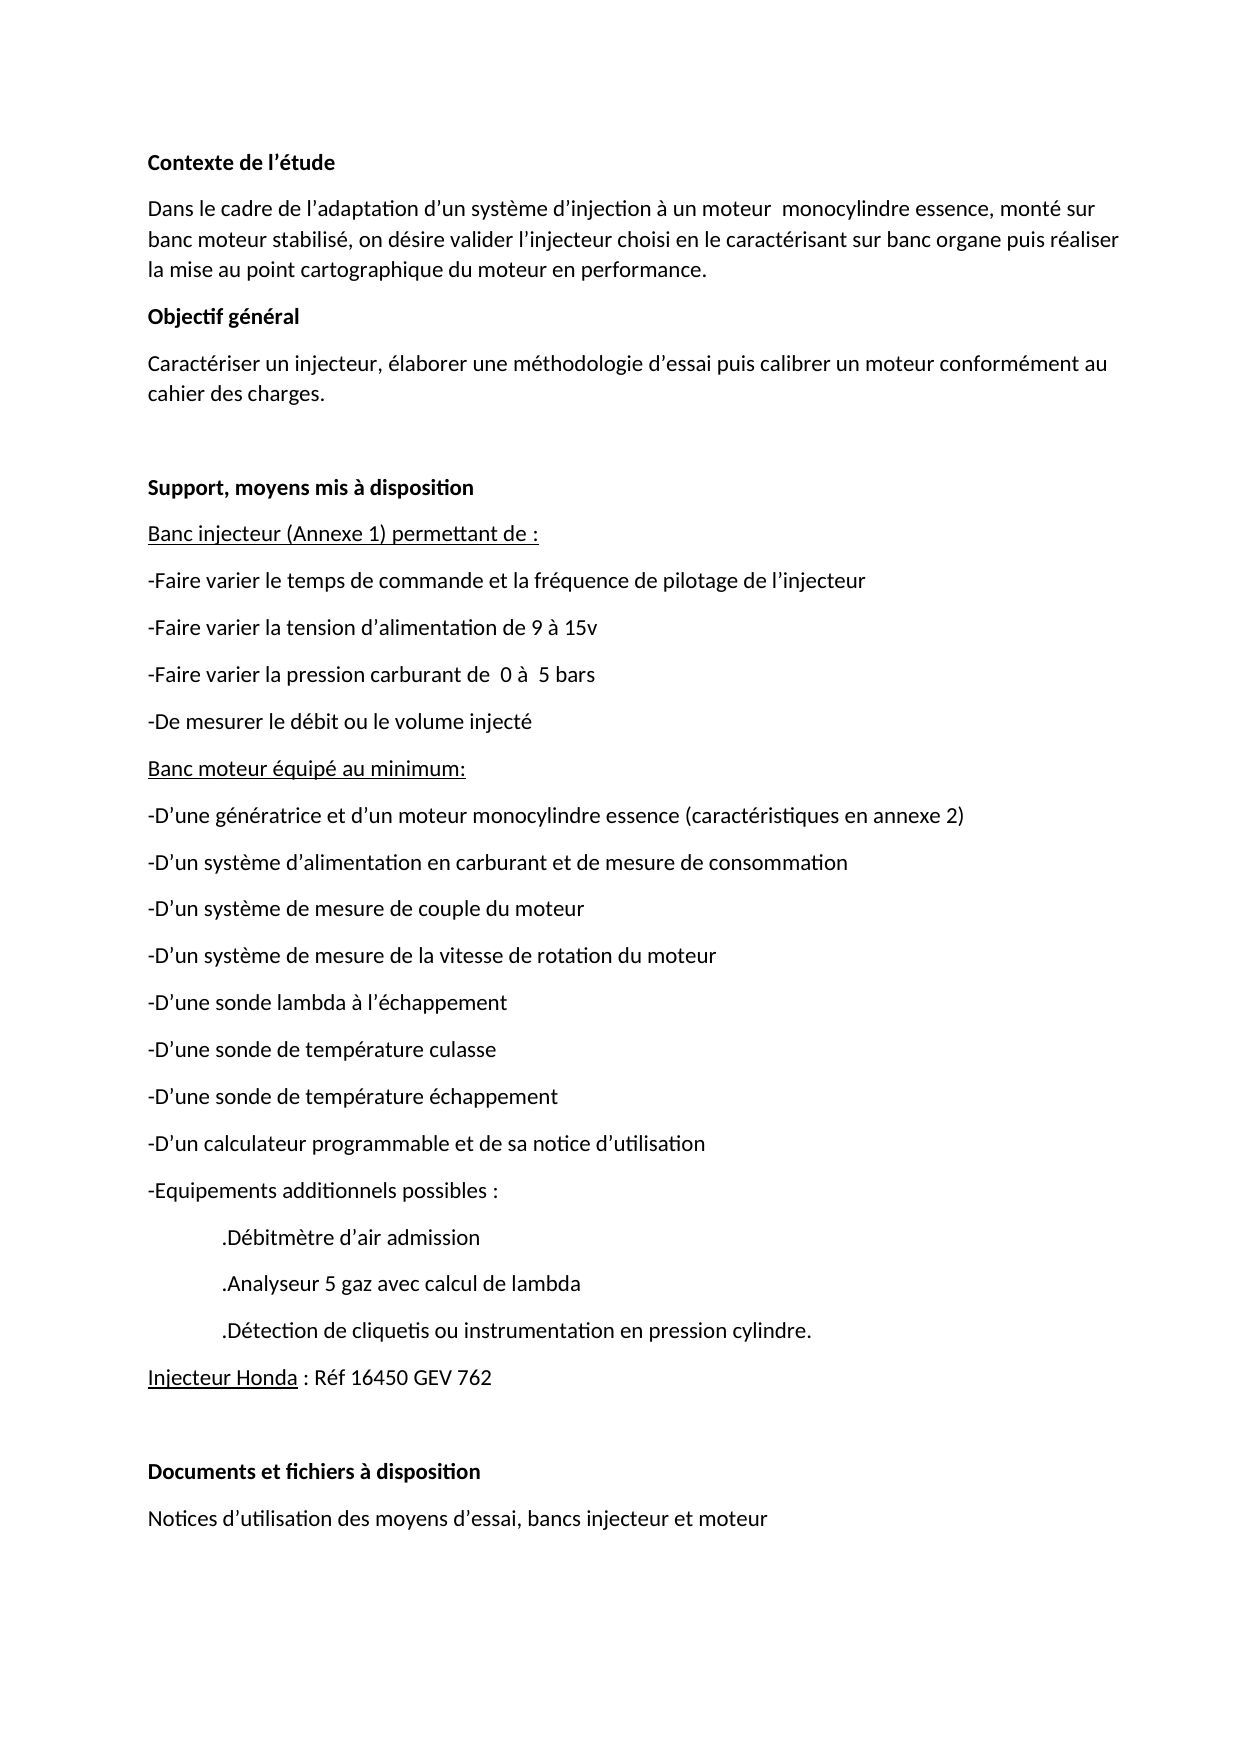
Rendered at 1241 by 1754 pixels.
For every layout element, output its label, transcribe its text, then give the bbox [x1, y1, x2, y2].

text -Faire varier le temps de commande et la fréquence de pilotage de l’injecteur [148, 566, 1137, 594]
text Documents et fichiers à disposition [148, 1457, 1137, 1485]
text .Analyseur 5 gaz avec calcul de lambda [221, 1269, 1137, 1297]
text -D’un système de mesure de la vitesse de rotation du moteur [148, 941, 1137, 969]
text Banc injecteur (Annexe 1) permettant de : [148, 519, 1137, 547]
text Injecteur Honda : Réf 16450 GEV 762 [148, 1363, 1137, 1391]
text -D’une génératrice et d’un moteur monocylindre essence (caractéristiques en annexe 2) [148, 801, 1137, 829]
text .Débitmètre d’air admission [221, 1223, 1137, 1251]
text -D’une sonde lambda à l’échappement [148, 988, 1137, 1016]
text Contexte de l’étude [148, 148, 1137, 176]
text -D’un système d’alimentation en carburant et de mesure de consommation [148, 848, 1137, 876]
text -Equipements additionnels possibles : [148, 1176, 1137, 1204]
text Banc moteur équipé au minimum: [148, 754, 1137, 782]
text -D’une sonde de température culasse [148, 1035, 1137, 1063]
text Dans le cadre de l’adaptation d’un système d’injection à un moteur monocylindre essence, monté sur banc moteur stabilisé, on désire valider l’injecteur choisi en le caractérisant sur banc organe puis réaliser la mise au point cartographique du moteur en performance. [148, 194, 1137, 283]
text Support, moyens mis à disposition [148, 473, 1137, 501]
text Objectif général [148, 302, 1137, 330]
text Notices d’utilisation des moyens d’essai, bancs injecteur et moteur [148, 1504, 1137, 1532]
text -D’un calculateur programmable et de sa notice d’utilisation [148, 1129, 1137, 1157]
text Caractériser un injecteur, élaborer une méthodologie d’essai puis calibrer un moteur conformément au cahier des charges. [148, 349, 1137, 407]
text -D’un système de mesure de couple du moteur [148, 894, 1137, 922]
text -Faire varier la pression carburant de 0 à 5 bars [148, 660, 1137, 688]
text -D’une sonde de température échappement [148, 1082, 1137, 1110]
text .Détection de cliquetis ou instrumentation en pression cylindre. [221, 1316, 1137, 1344]
text -Faire varier la tension d’alimentation de 9 à 15v [148, 613, 1137, 641]
text -De mesurer le débit ou le volume injecté [148, 707, 1137, 735]
